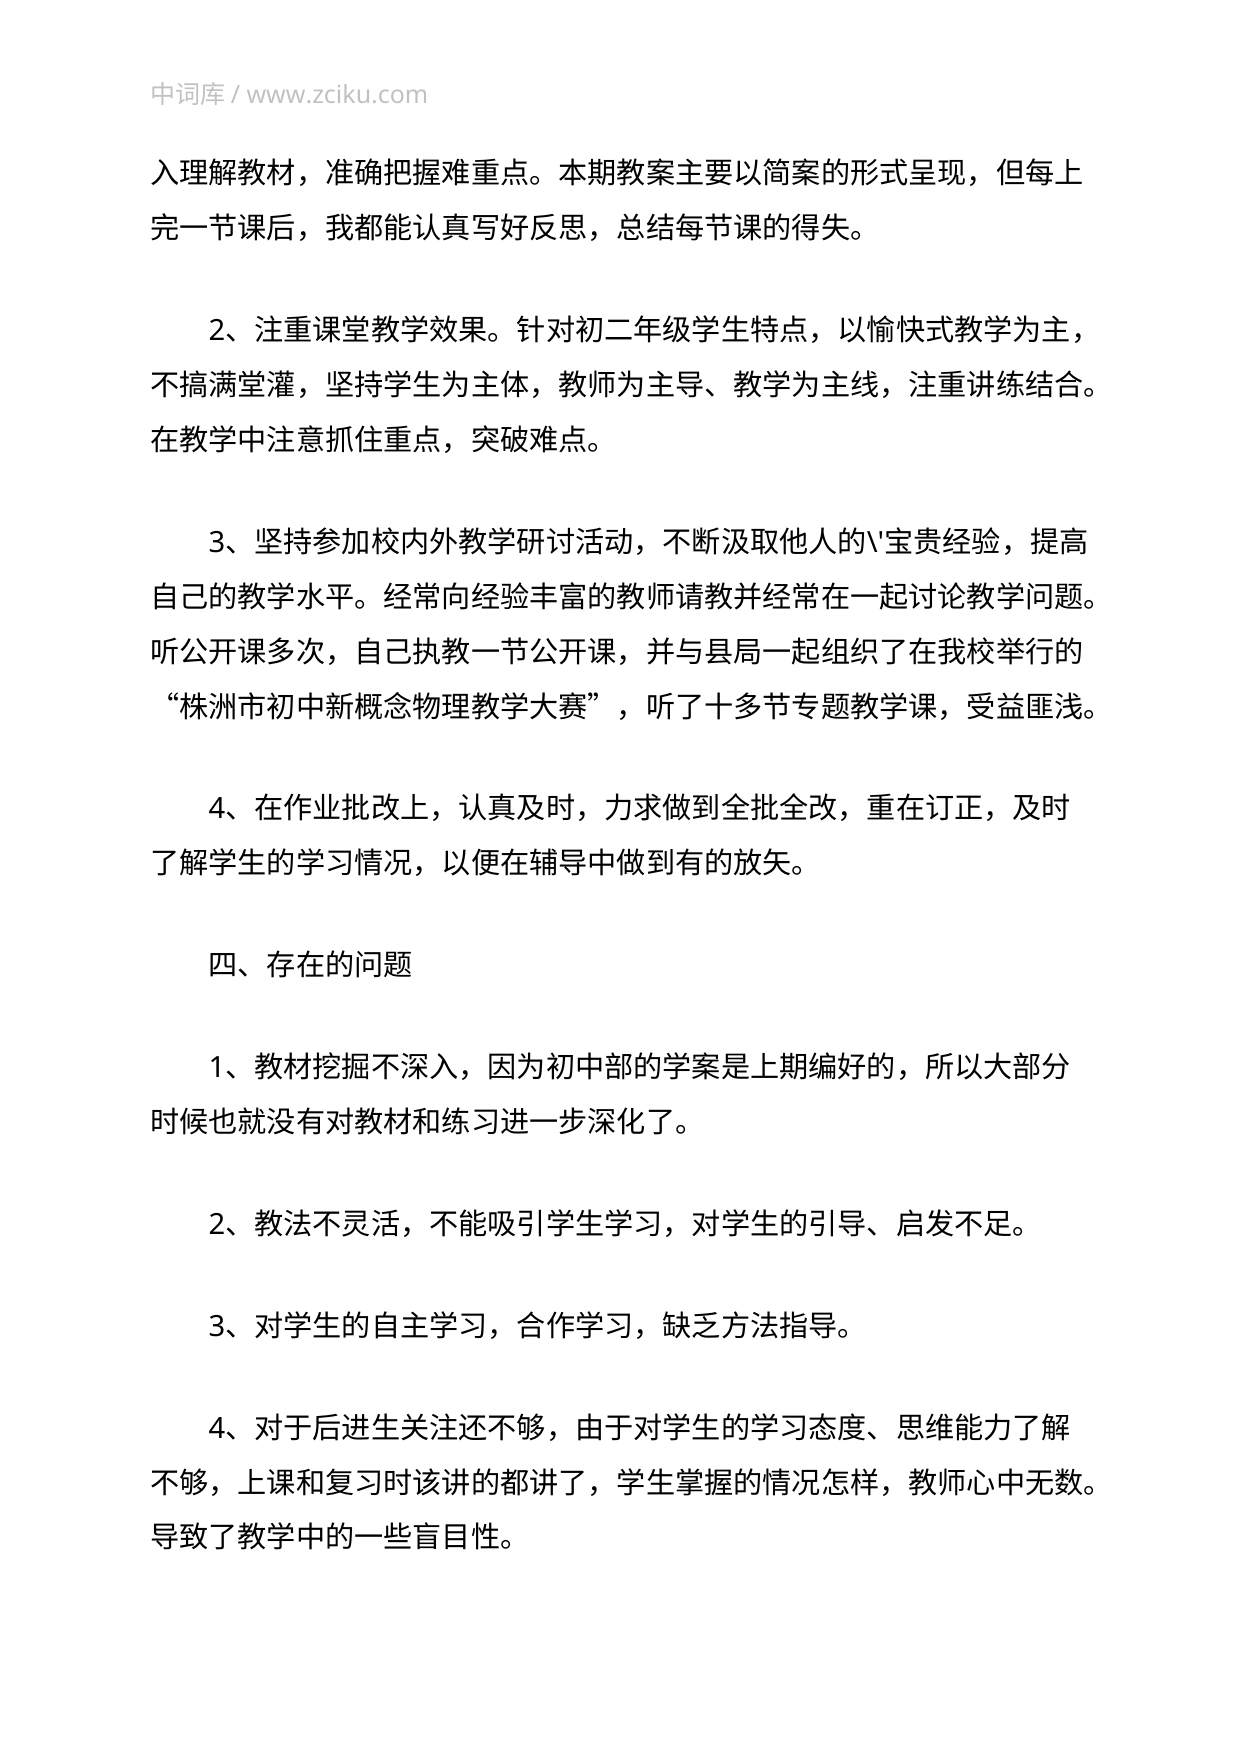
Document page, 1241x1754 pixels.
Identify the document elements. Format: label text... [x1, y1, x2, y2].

text 1、教材挖掘不深入，因为初中部的学案是上期编好的，所以大部分时候也就没有对教材和练习进一步深化了。 [150, 1043, 1090, 1141]
text 四、存在的问题 [150, 942, 1090, 984]
text 3、坚持参加校内外教学研讨活动，不断汲取他人的\'宝贵经验，提高自己的教学水平。经常向经验丰富的教师请教并经常在一起讨论教学问题。听公开课多次，自己执教一节公开课，并与县局一起组织了在我校举行的“株洲市初中新概念物理教学大赛”，听了十多节专题教学课，受益匪浅。 [150, 518, 1090, 725]
text 3、对学生的自主学习，合作学习，缺乏方法指导。 [150, 1302, 1090, 1344]
text 2、注重课堂教学效果。针对初二年级学生特点，以愉快式教学为主，不搞满堂灌，坚持学生为主体，教师为主导、教学为主线，注重讲练结合。在教学中注意抓住重点，突破难点。 [150, 307, 1090, 459]
text 4、对于后进生关注还不够，由于对学生的学习态度、思维能力了解不够，上课和复习时该讲的都讲了，学生掌握的情况怎样，教师心中无数。导致了教学中的一些盲目性。 [150, 1404, 1090, 1556]
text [150, 150, 1090, 247]
text 2、教法不灵活，不能吸引学生学习，对学生的引导、启发不足。 [150, 1200, 1090, 1243]
text 4、在作业批改上，认真及时，力求做到全批全改，重在订正，及时了解学生的学习情况，以便在辅导中做到有的放矢。 [150, 785, 1090, 882]
